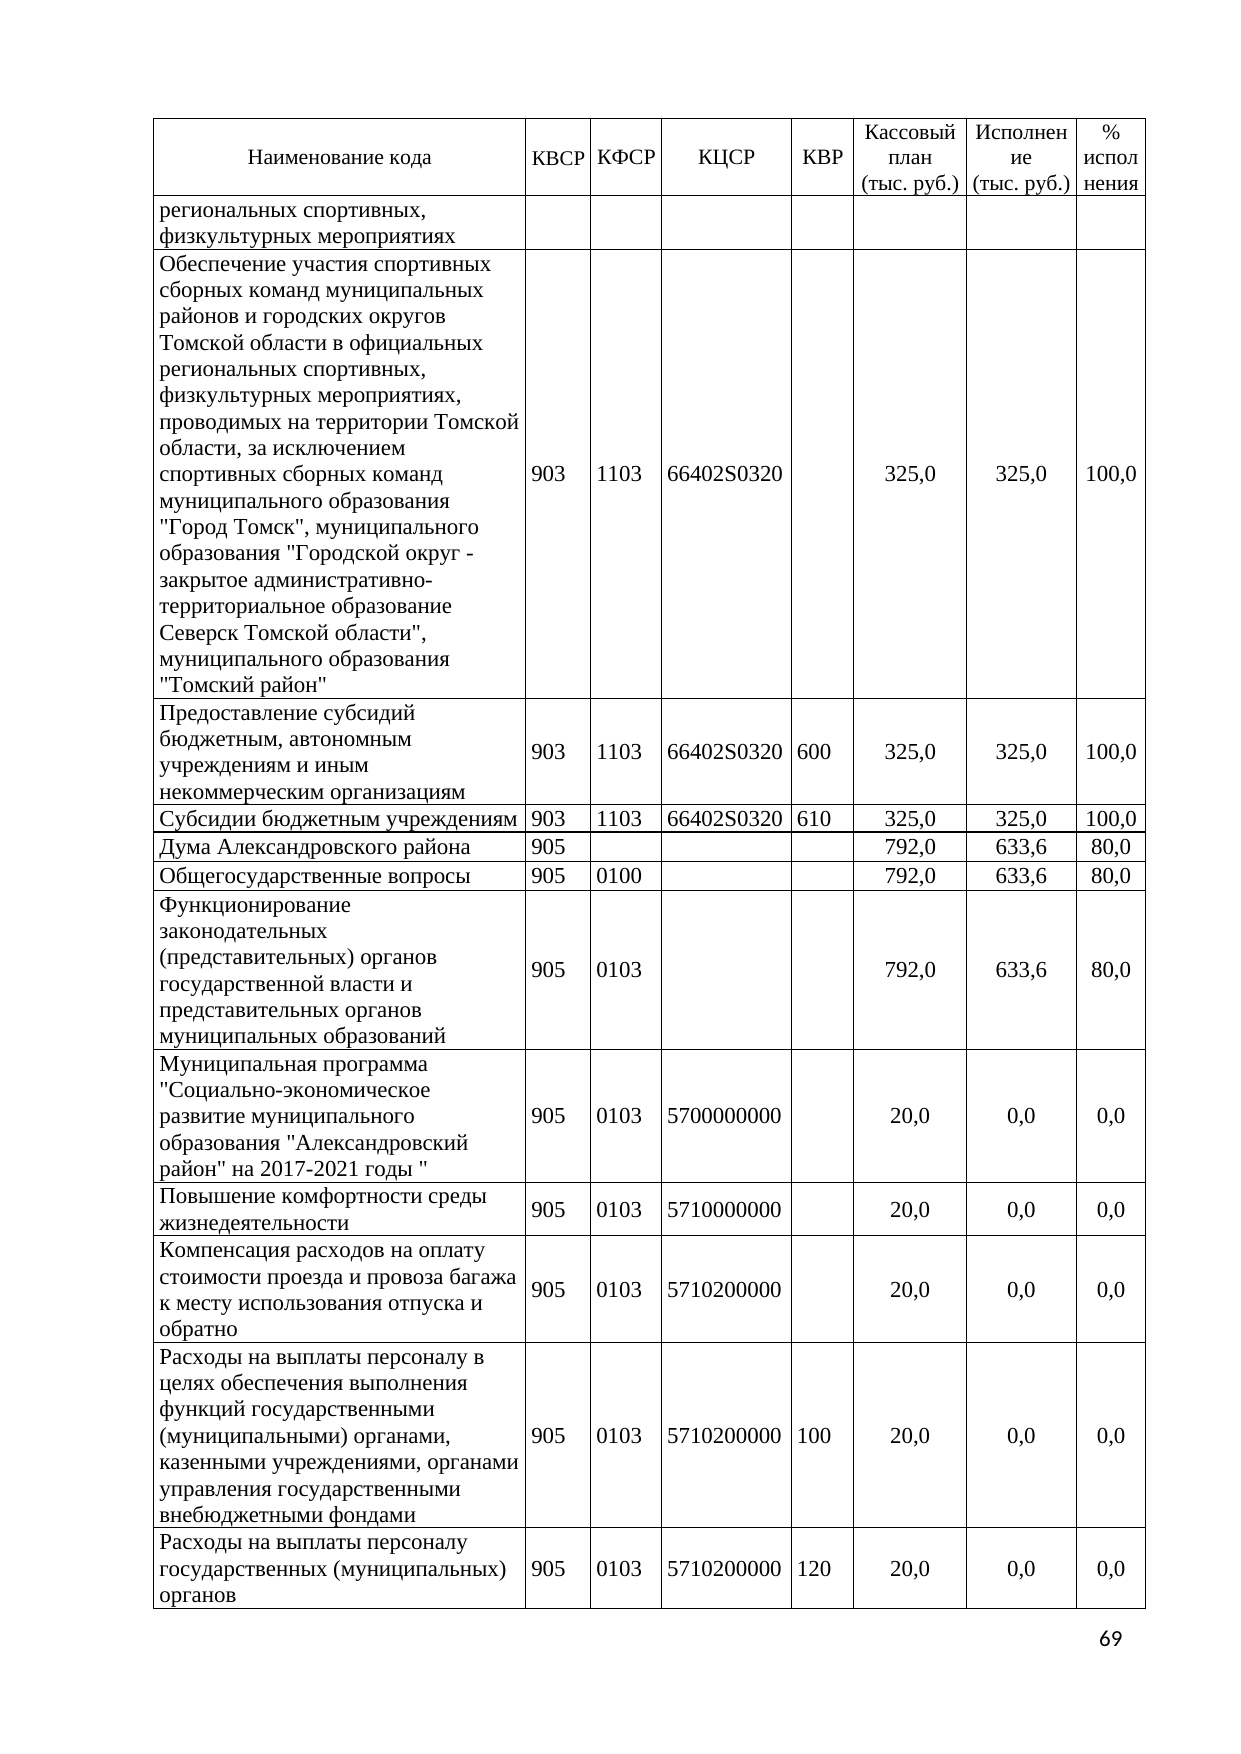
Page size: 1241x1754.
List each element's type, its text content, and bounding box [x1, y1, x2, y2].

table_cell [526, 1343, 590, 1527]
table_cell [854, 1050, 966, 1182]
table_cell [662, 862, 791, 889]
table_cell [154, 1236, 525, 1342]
table_header % исполнения [1077, 119, 1145, 195]
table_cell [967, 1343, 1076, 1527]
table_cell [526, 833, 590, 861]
table_header Исполнение (тыс. руб.) [967, 119, 1076, 195]
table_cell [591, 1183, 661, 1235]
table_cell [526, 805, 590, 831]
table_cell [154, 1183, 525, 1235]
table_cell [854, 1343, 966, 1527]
table_header КЦСР [662, 119, 791, 195]
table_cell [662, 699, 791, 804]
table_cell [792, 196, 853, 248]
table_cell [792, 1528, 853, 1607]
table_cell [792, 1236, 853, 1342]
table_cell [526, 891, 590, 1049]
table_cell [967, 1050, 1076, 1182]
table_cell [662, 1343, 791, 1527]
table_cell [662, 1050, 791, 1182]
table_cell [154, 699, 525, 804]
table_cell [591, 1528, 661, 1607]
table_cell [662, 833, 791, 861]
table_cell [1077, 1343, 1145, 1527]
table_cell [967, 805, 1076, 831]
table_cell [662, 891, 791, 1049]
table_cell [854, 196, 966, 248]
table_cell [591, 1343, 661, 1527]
table_header КФСР [591, 119, 661, 195]
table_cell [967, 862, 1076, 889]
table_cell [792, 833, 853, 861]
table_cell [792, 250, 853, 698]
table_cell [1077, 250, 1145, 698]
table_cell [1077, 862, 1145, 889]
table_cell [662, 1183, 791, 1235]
table_header КВСР [526, 119, 590, 195]
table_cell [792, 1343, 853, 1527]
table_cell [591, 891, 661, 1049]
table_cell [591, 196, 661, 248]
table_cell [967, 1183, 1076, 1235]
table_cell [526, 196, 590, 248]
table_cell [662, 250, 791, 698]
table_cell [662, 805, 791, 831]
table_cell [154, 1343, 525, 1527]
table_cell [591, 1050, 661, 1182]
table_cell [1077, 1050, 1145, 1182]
table_header КВР [792, 119, 853, 195]
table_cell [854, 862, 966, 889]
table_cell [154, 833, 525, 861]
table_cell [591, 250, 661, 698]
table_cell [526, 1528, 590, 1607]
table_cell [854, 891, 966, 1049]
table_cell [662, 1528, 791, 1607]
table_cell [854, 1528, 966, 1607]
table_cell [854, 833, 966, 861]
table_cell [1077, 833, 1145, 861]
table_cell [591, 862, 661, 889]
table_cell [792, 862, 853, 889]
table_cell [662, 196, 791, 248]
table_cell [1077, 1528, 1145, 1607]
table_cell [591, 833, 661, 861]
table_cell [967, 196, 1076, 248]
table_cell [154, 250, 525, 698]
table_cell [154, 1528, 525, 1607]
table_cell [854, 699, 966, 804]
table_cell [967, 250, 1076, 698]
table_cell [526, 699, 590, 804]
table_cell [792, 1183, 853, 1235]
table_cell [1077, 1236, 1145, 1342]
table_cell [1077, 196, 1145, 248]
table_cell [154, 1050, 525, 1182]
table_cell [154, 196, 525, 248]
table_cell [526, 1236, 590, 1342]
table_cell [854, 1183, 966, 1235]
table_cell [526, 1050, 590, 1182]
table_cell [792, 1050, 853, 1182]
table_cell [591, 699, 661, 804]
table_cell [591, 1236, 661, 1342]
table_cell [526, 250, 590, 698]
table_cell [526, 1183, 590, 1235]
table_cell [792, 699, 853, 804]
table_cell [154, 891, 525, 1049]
table_header Кассовый план (тыс. руб.) [854, 119, 966, 195]
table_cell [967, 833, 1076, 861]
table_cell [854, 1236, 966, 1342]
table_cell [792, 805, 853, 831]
table_header Наименование кода [154, 119, 525, 195]
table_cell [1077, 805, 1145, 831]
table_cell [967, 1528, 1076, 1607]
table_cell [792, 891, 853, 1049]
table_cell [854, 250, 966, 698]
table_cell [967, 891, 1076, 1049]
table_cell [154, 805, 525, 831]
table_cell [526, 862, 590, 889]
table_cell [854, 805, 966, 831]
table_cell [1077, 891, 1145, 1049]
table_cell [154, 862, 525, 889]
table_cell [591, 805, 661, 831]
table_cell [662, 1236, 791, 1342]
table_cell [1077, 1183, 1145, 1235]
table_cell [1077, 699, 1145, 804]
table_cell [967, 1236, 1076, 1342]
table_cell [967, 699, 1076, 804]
